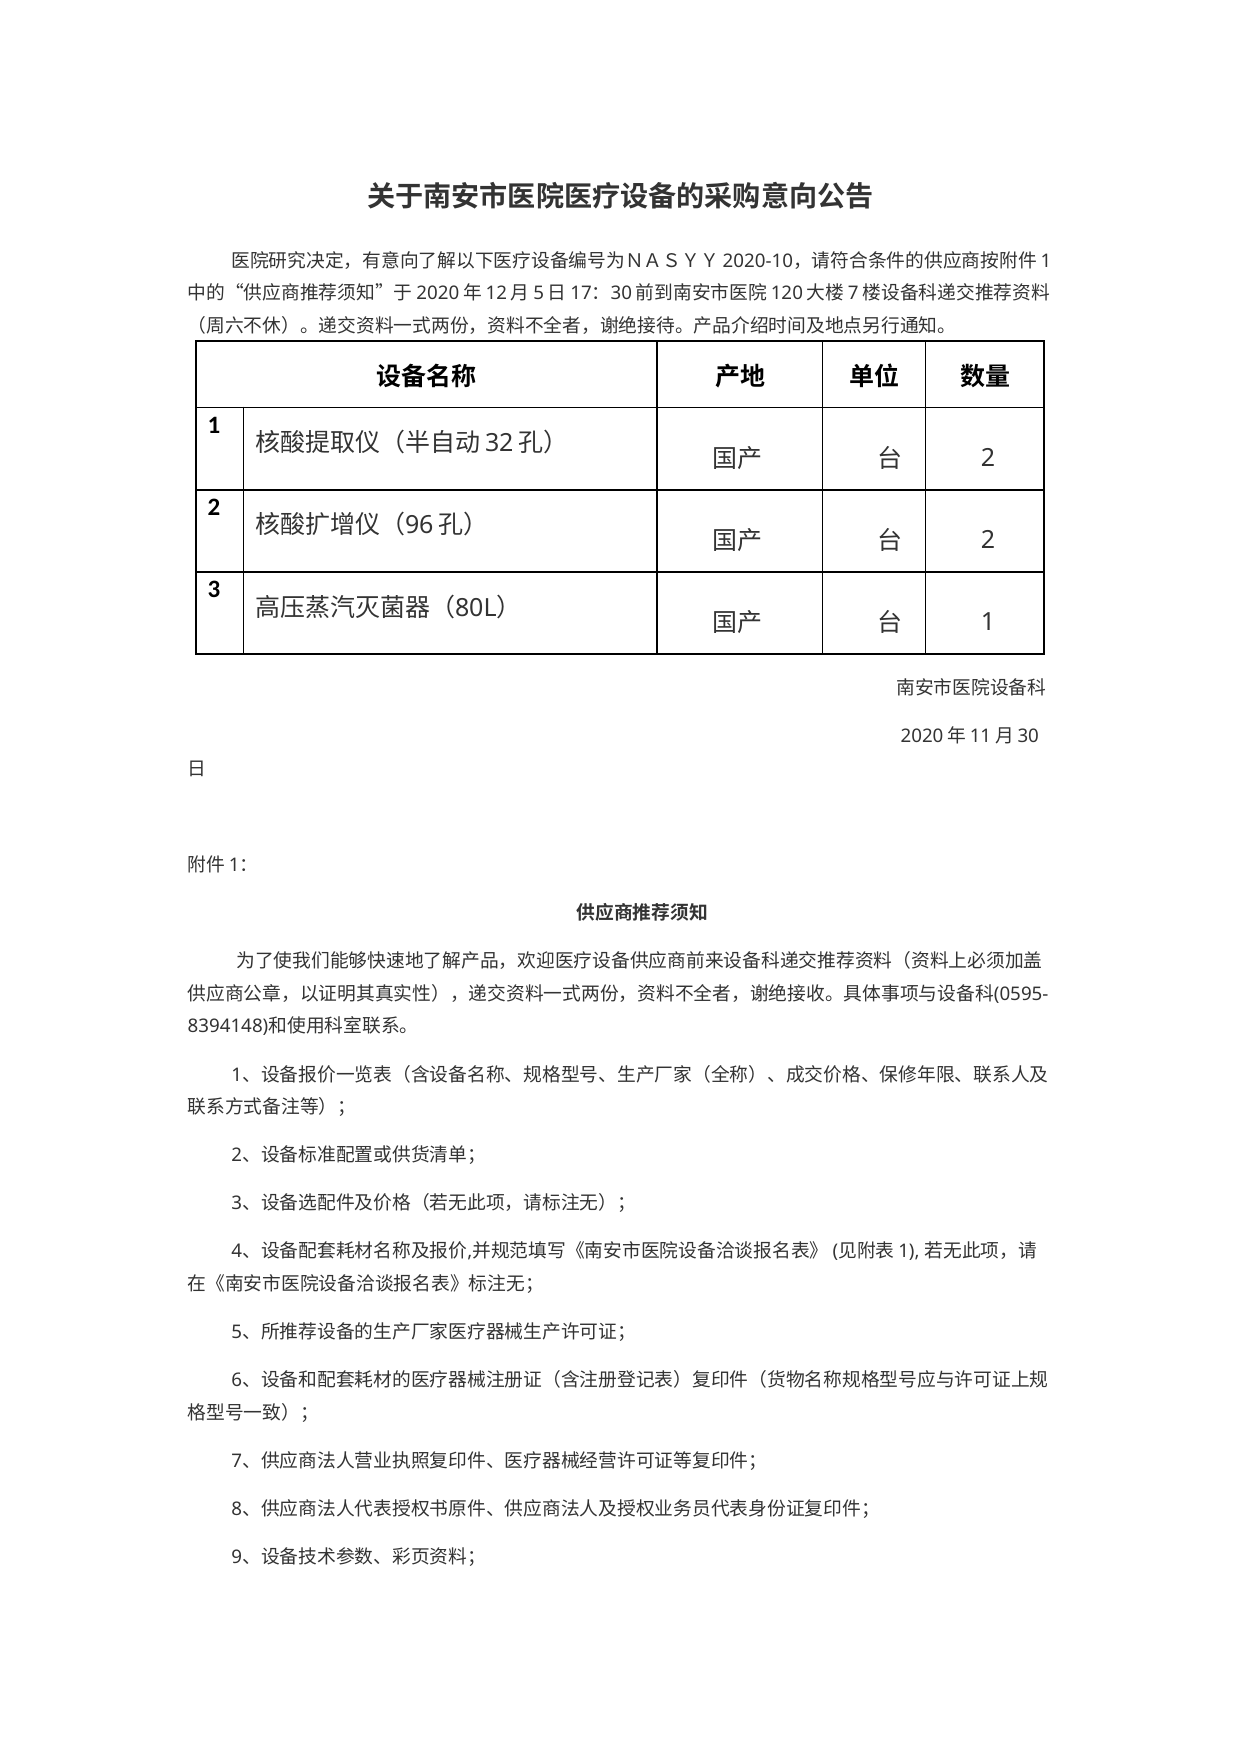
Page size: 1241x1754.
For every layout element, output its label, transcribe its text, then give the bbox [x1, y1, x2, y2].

table_cell 3 [197, 573, 243, 653]
table_header 数量 [926, 342, 1043, 407]
table_cell 国产 [658, 573, 822, 653]
table_header 单位 [823, 342, 925, 407]
table_cell 核酸扩增仪（96孔） [244, 491, 656, 571]
table_cell 台 [823, 573, 925, 653]
table_header 产地 [658, 342, 822, 407]
text 8、供应商法人代表授权书原件、供应商法人及授权业务员代表身份证复印件； [187, 1491, 1053, 1523]
text 2、设备标准配置或供货清单； [187, 1137, 1053, 1170]
table_cell 2 [926, 491, 1043, 571]
table_cell 核酸提取仪（半自动32孔） [244, 408, 656, 489]
text 供应商推荐须知 [187, 895, 1053, 928]
text 南安市医院设备科 [187, 670, 1053, 703]
text 3、设备选配件及价格（若无此项，请标注无）； [187, 1185, 1053, 1218]
table_cell 国产 [658, 408, 822, 489]
text 6、设备和配套耗材的医疗器械注册证（含注册登记表）复印件（货物名称规格型号应与许可证上规格型号一致）； [187, 1362, 1053, 1427]
text 1、设备报价一览表（含设备名称、规格型号、生产厂家（全称）、成交价格、保修年限、联系人及联系方式备注等）； [187, 1057, 1053, 1122]
table_cell 2 [197, 491, 243, 571]
text 附件1： [187, 847, 1053, 880]
text 医院研究决定，有意向了解以下医疗设备编号为ＮＡＳＹＹ2020-10，请符合条件的供应商按附件1中的“供应商推荐须知”于2020年12月5日17：30前到南安市医院120大楼7楼设备科递交推荐资料 （周六不休）。递交资料一式两份，资料不全者，谢绝接待。产品介绍时间及地点另行通知。 [187, 243, 1053, 340]
table_header 设备名称 [197, 342, 656, 407]
table_cell 1 [197, 408, 243, 489]
text 2020年11月30日 [187, 718, 1053, 783]
table_cell 高压蒸汽灭菌器（80L） [244, 573, 656, 653]
text 9、设备技术参数、彩页资料； [187, 1539, 1053, 1572]
text 为了使我们能够快速地了解产品，欢迎医疗设备供应商前来设备科递交推荐资料（资料上必须加盖供应商公章，以证明其真实性），递交资料一式两份，资料不全者，谢绝接收。具体事项与设备科(0595-8394148)和使用科室联系。 [187, 943, 1053, 1041]
table_cell 1 [926, 573, 1043, 653]
text 7、供应商法人营业执照复印件、医疗器械经营许可证等复印件； [187, 1443, 1053, 1475]
text 关于南安市医院医疗设备的采购意向公告 [187, 162, 1053, 227]
table_cell 国产 [658, 491, 822, 571]
table_cell 台 [823, 408, 925, 489]
table_cell 2 [926, 408, 1043, 489]
text 4、设备配套耗材名称及报价,并规范填写《南安市医院设备洽谈报名表》 (见附表1), 若无此项，请在《南安市医院设备洽谈报名表》标注无； [187, 1233, 1053, 1298]
table_cell 台 [823, 491, 925, 571]
text 5、所推荐设备的生产厂家医疗器械生产许可证； [187, 1314, 1053, 1347]
